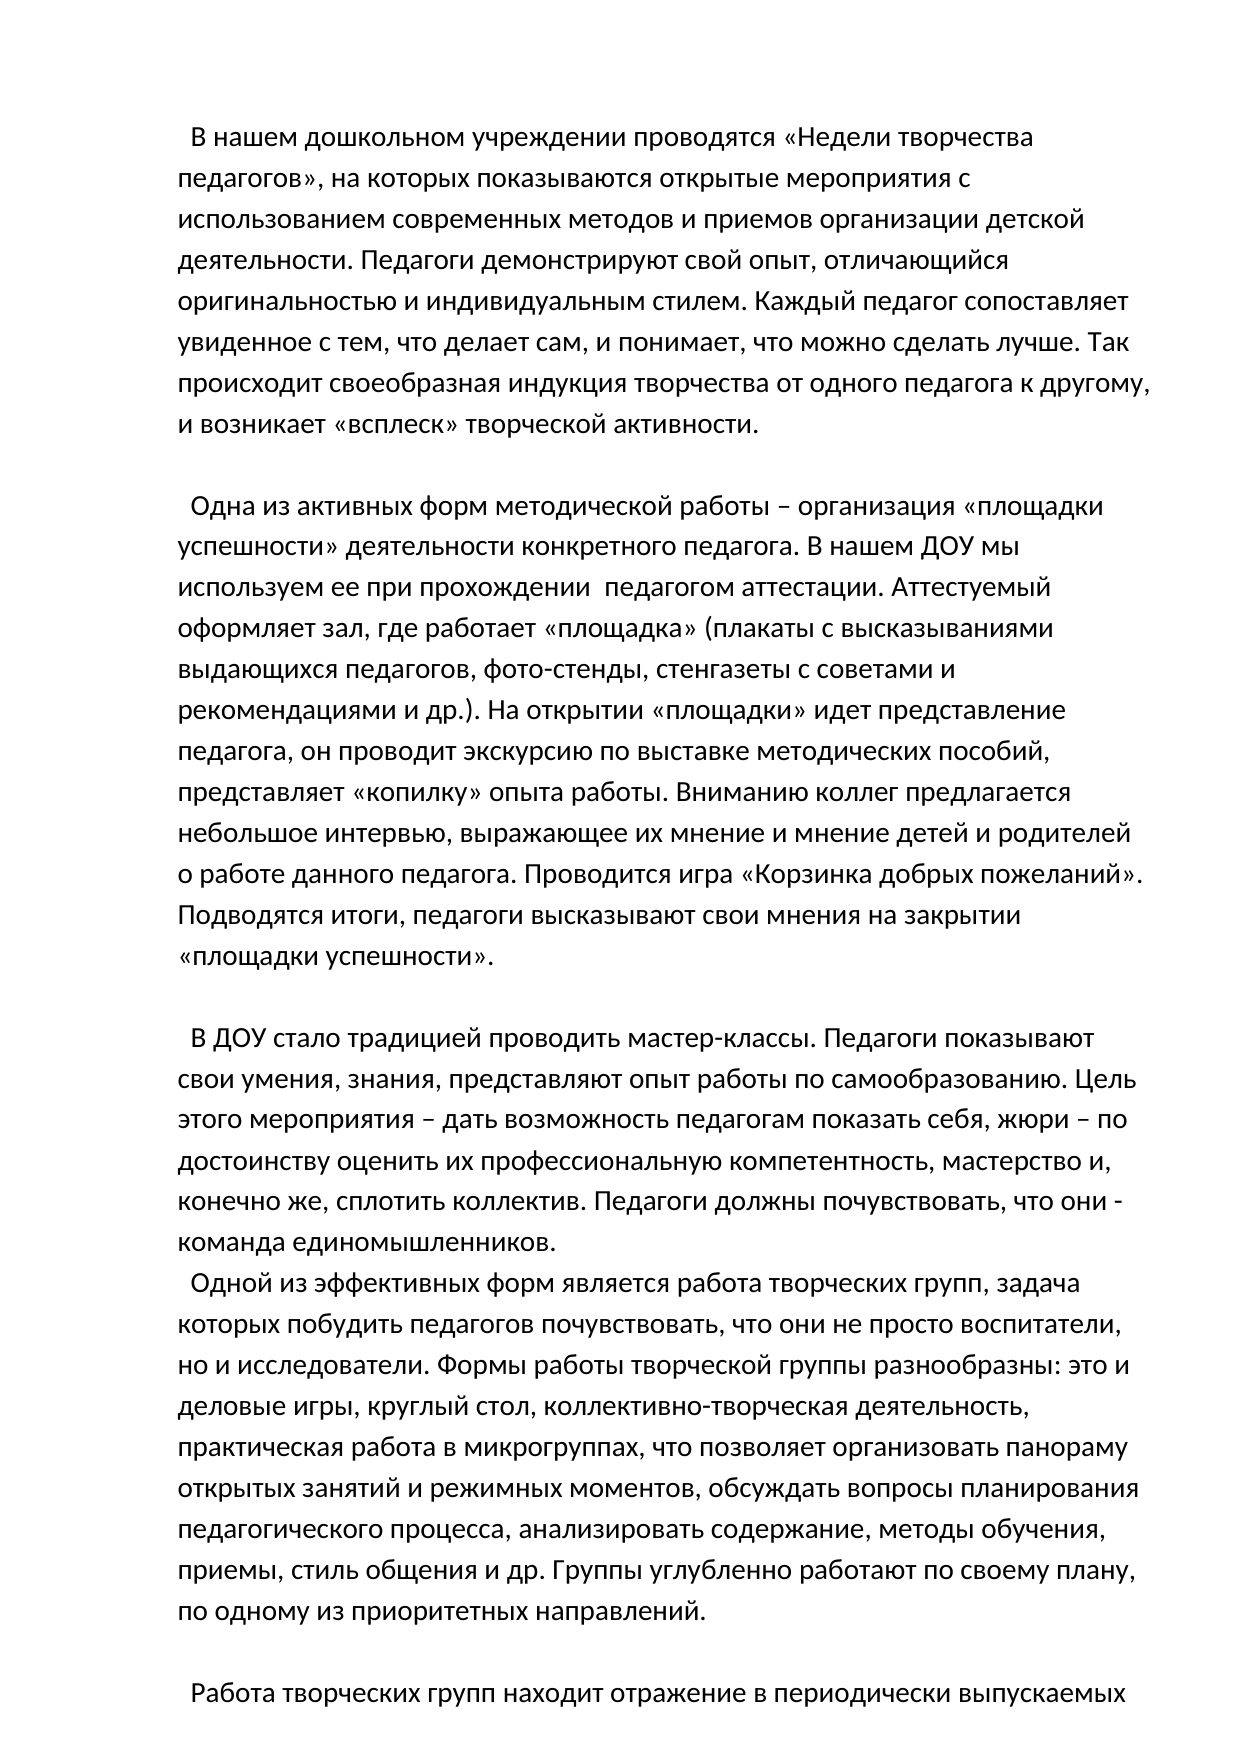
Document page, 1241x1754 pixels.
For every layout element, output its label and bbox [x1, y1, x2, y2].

text [177, 118, 1152, 1709]
